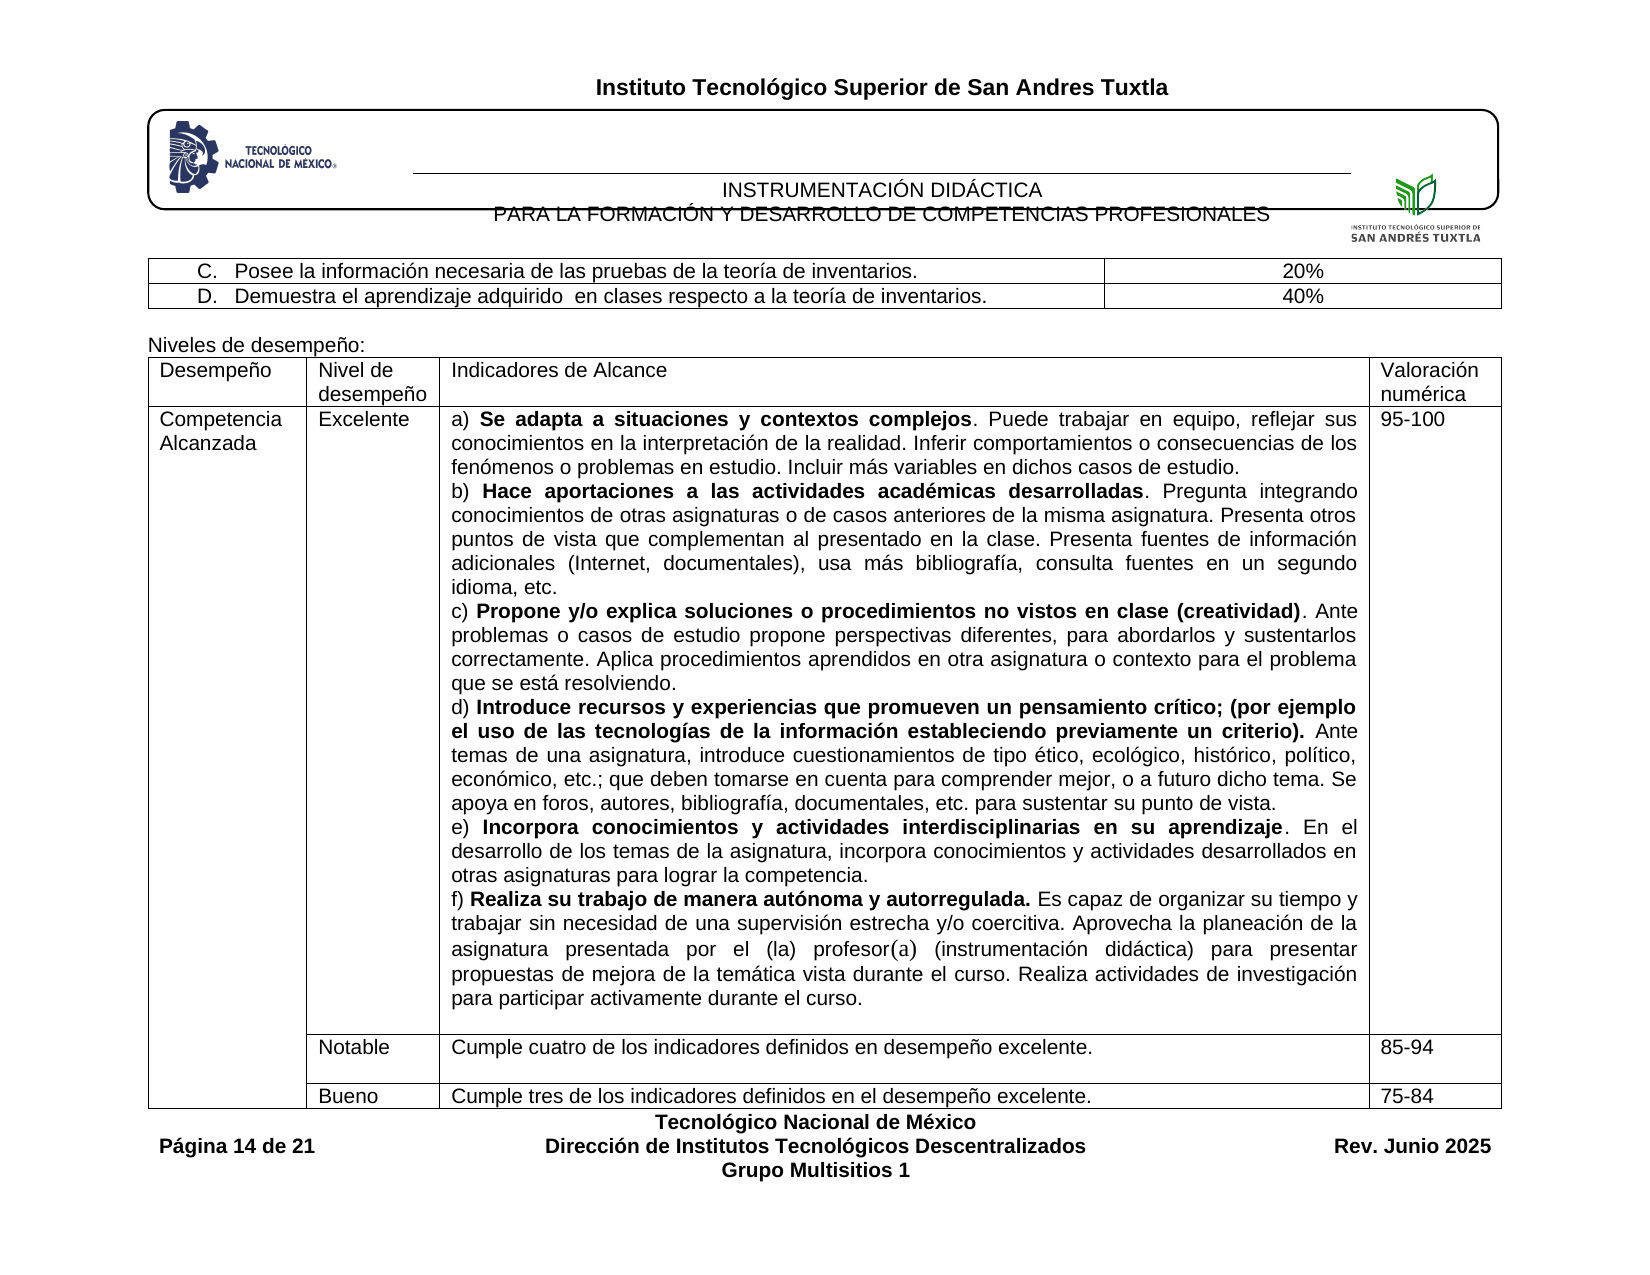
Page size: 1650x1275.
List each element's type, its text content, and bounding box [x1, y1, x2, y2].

text Niveles de desempeño: [148, 333, 1502, 357]
table_header Indicadores de Alcance [440, 358, 1369, 406]
table_cell Posee la información necesaria de las pruebas de la teoría de inventarios. [149, 259, 1104, 283]
table_cell 40% [1105, 284, 1501, 308]
table_cell Notable [307, 1035, 439, 1083]
table_cell Excelente [307, 407, 439, 1034]
table_cell Cumple tres de los indicadores definidos en el desempeño excelente. [440, 1084, 1369, 1108]
table_cell 20% [1105, 259, 1501, 283]
table_cell 95-100 [1370, 407, 1501, 1034]
table_cell Bueno [307, 1084, 439, 1108]
picture [1351, 173, 1481, 242]
table_cell 85-94 [1370, 1035, 1501, 1083]
picture [169, 121, 337, 193]
table_cell Cumple cuatro de los indicadores definidos en desempeño excelente. [440, 1035, 1369, 1083]
table_cell a) Se adapta a situaciones y contextos complejos. Puede trabajar en equipo, reflejar sus conocimientos en la interpretación de la realidad. Inferir comportamientos o consecuencias de los fenómenos o problemas en estudio. Incluir más variables en dichos casos de estudio. b) Hace aportaciones a las actividades académicas desarrolladas. Pregunta integrando conocimientos de otras asignaturas o de casos anteriores de la misma asignatura. Presenta otros puntos de vista que complementan al presentado en la clase. Presenta fuentes de información adicionales (Internet, documentales), usa más bibliografía, consulta fuentes en un segundo idioma, etc. c) Propone y/o explica soluciones o procedimientos no vistos en clase (creatividad). Ante problemas o casos de estudio propone perspectivas diferentes, para abordarlos y sustentarlos correctamente. Aplica procedimientos aprendidos en otra asignatura o contexto para el problema que se está resolviendo. d) Introduce recursos y experiencias que promueven un pensamiento crítico; (por ejemplo el uso de las tecnologías de la información estableciendo previamente un criterio). Ante temas de una asignatura, introduce cuestionamientos de tipo ético, ecológico, histórico, político, económico, etc.; que deben tomarse en cuenta para comprender mejor, o a futuro dicho tema. Se apoya en foros, autores, bibliografía, documentales, etc. para sustentar su punto de vista. e) Incorpora conocimientos y actividades interdisciplinarias en su aprendizaje. En el desarrollo de los temas de la asignatura, incorpora conocimientos y actividades desarrollados en otras asignaturas para lograr la competencia. f) Realiza su trabajo de manera autónoma y autorregulada. Es capaz de organizar su tiempo y trabajar sin necesidad de una supervisión estrecha y/o coercitiva. Aprovecha la planeación de la asignatura presentada por el (la) profesor(a) (instrumentación didáctica) para presentar propuestas de mejora de la temática vista durante el curso. Realiza actividades de investigación para participar activamente durante el curso. [440, 407, 1369, 1034]
table_header Valoración numérica [1370, 358, 1501, 406]
table_cell Demuestra el aprendizaje adquirido en clases respecto a la teoría de inventarios. [149, 284, 1104, 308]
table_cell 75-84 [1370, 1084, 1501, 1108]
table_cell Competencia Alcanzada [149, 407, 306, 1108]
table_header Nivel de desempeño [307, 358, 439, 406]
table_header Desempeño [149, 358, 306, 406]
